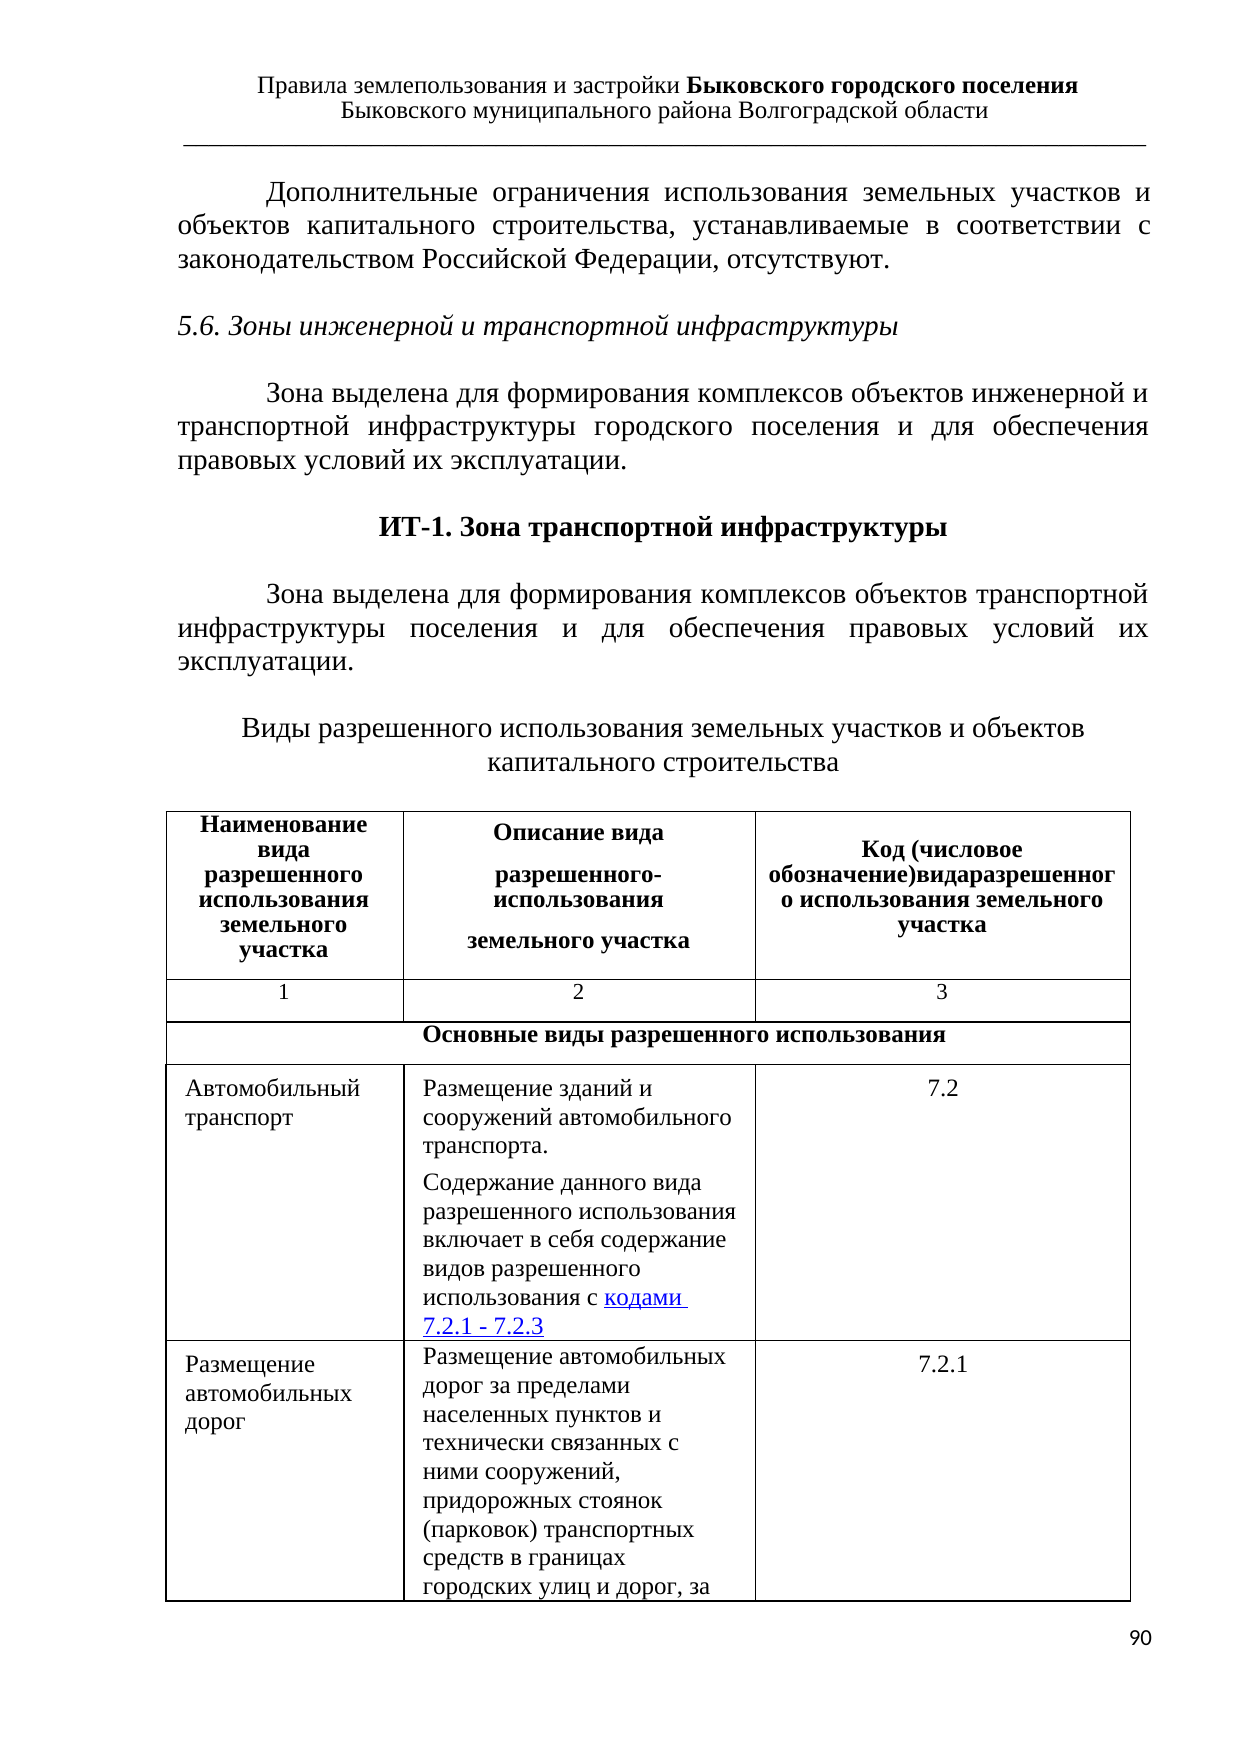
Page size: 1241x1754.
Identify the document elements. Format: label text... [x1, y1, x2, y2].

table_cell 1 [167, 980, 403, 1021]
subtitle 5.6. Зоны инженерной и транспортной инфраструктуры [177, 308, 1152, 341]
table_cell Основные виды разрешенного использования [167, 1023, 1130, 1064]
table_header Код (числовое обозначение)видаразрешенного использования земельного участка [756, 812, 1130, 979]
table_cell 7.2.1 [756, 1341, 1130, 1600]
table_cell 7.2 [756, 1065, 1130, 1339]
table_cell Размещение автомобильных дорог [167, 1341, 403, 1600]
list Зона выделена для формирования комплексов объектов транспортной инфраструктуры поселения и для обеспечения правовых условий их эксплуатации. [177, 576, 1149, 677]
table_cell 2 [404, 980, 755, 1021]
table_cell 3 [756, 980, 1130, 1021]
list ИТ-1. Зона транспортной инфраструктуры [177, 509, 1149, 543]
table_header Наименование вида разрешенного использования земельного участка [167, 812, 403, 979]
text Дополнительные ограничения использования земельных участков и объектов капитального строительства, устанавливаемые в соответствии с законодательством Российской Федерации, отсутствуют. [177, 174, 1152, 274]
table_header Описание вида разрешенного-использования земельного участка [404, 812, 755, 979]
list Виды разрешенного использования земельных участков и объектов капитального строительства [177, 710, 1149, 777]
list Зона выделена для формирования комплексов объектов инженерной и транспортной инфраструктуры городского поселения и для обеспечения правовых условий их эксплуатации. [177, 375, 1149, 476]
table_cell Размещение зданий и сооружений автомобильного транспорта. Содержание данного вида разрешенного использования включает в себя содержание видов разрешенного использования с кодами 7.2.1 - 7.2.3 [405, 1065, 755, 1339]
table_cell Автомобильный транспорт [167, 1065, 403, 1339]
